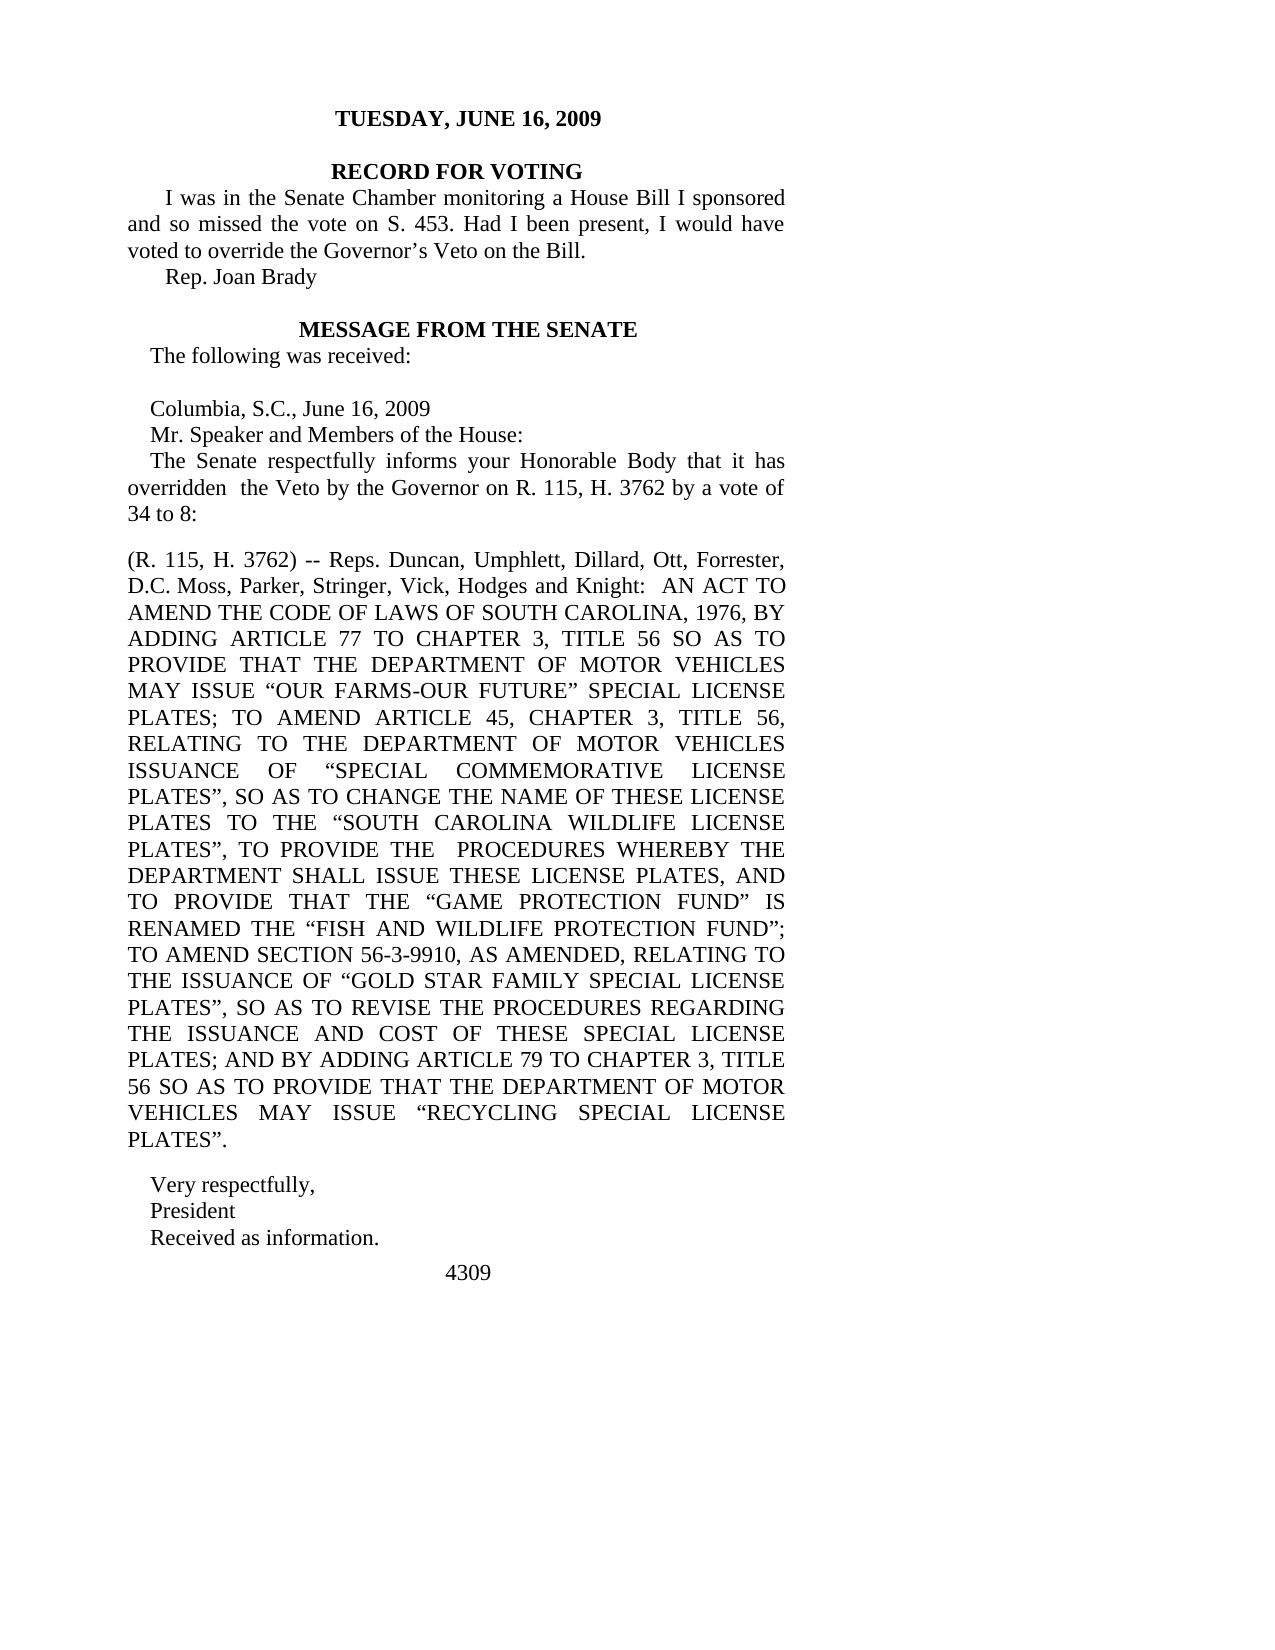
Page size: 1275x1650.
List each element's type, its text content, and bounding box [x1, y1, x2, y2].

text The following was received: [127, 342, 786, 368]
text Mr. Speaker and Members of the House: [127, 421, 786, 448]
text Received as information. [127, 1224, 786, 1250]
text Columbia, S.C., June 16, 2009 [127, 395, 786, 421]
text MESSAGE FROM THE SENATE [127, 316, 786, 342]
text The Senate respectfully informs your Honorable Body that it has overridden the Veto by the Governor on R. 115, H. 3762 by a vote of 34 to 8: [127, 448, 786, 527]
text Rep. Joan Brady [127, 263, 786, 289]
text Very respectfully, [127, 1171, 786, 1197]
text I was in the Senate Chamber monitoring a House Bill I sponsored and so missed the vote on S. 453. Had I been present, I would have voted to override the Governor’s Veto on the Bill. [127, 184, 786, 263]
text President [127, 1197, 786, 1224]
text (R. 115, H. 3762) -- Reps. Duncan, Umphlett, Dillard, Ott, Forrester, D.C. Moss, Parker, Stringer, Vick, Hodges and Knight: AN ACT TO AMEND THE CODE OF LAWS OF SOUTH CAROLINA, 1976, BY ADDING ARTICLE 77 TO CHAPTER 3, TITLE 56 SO AS TO PROVIDE THAT THE DEPARTMENT OF MOTOR VEHICLES MAY ISSUE “OUR FARMS-OUR FUTURE” SPECIAL LICENSE PLATES; TO AMEND ARTICLE 45, CHAPTER 3, TITLE 56, RELATING TO THE DEPARTMENT OF MOTOR VEHICLES ISSUANCE OF “SPECIAL COMMEMORATIVE LICENSE PLATES”, SO AS TO CHANGE THE NAME OF THESE LICENSE PLATES TO THE “SOUTH CAROLINA WILDLIFE LICENSE PLATES”, TO PROVIDE THE PROCEDURES WHEREBY THE DEPARTMENT SHALL ISSUE THESE LICENSE PLATES, AND TO PROVIDE THAT THE “GAME PROTECTION FUND” IS RENAMED THE “FISH AND WILDLIFE PROTECTION FUND”; TO AMEND SECTION 56-3-9910, AS AMENDED, RELATING TO THE ISSUANCE OF “GOLD STAR FAMILY SPECIAL LICENSE PLATES”, SO AS TO REVISE THE PROCEDURES REGARDING THE ISSUANCE AND COST OF THESE SPECIAL LICENSE PLATES; AND BY ADDING ARTICLE 79 TO CHAPTER 3, TITLE 56 SO AS TO PROVIDE THAT THE DEPARTMENT OF MOTOR VEHICLES MAY ISSUE “RECYCLING SPECIAL LICENSE PLATES”. [127, 546, 786, 1152]
title RECORD FOR VOTING [127, 158, 786, 184]
